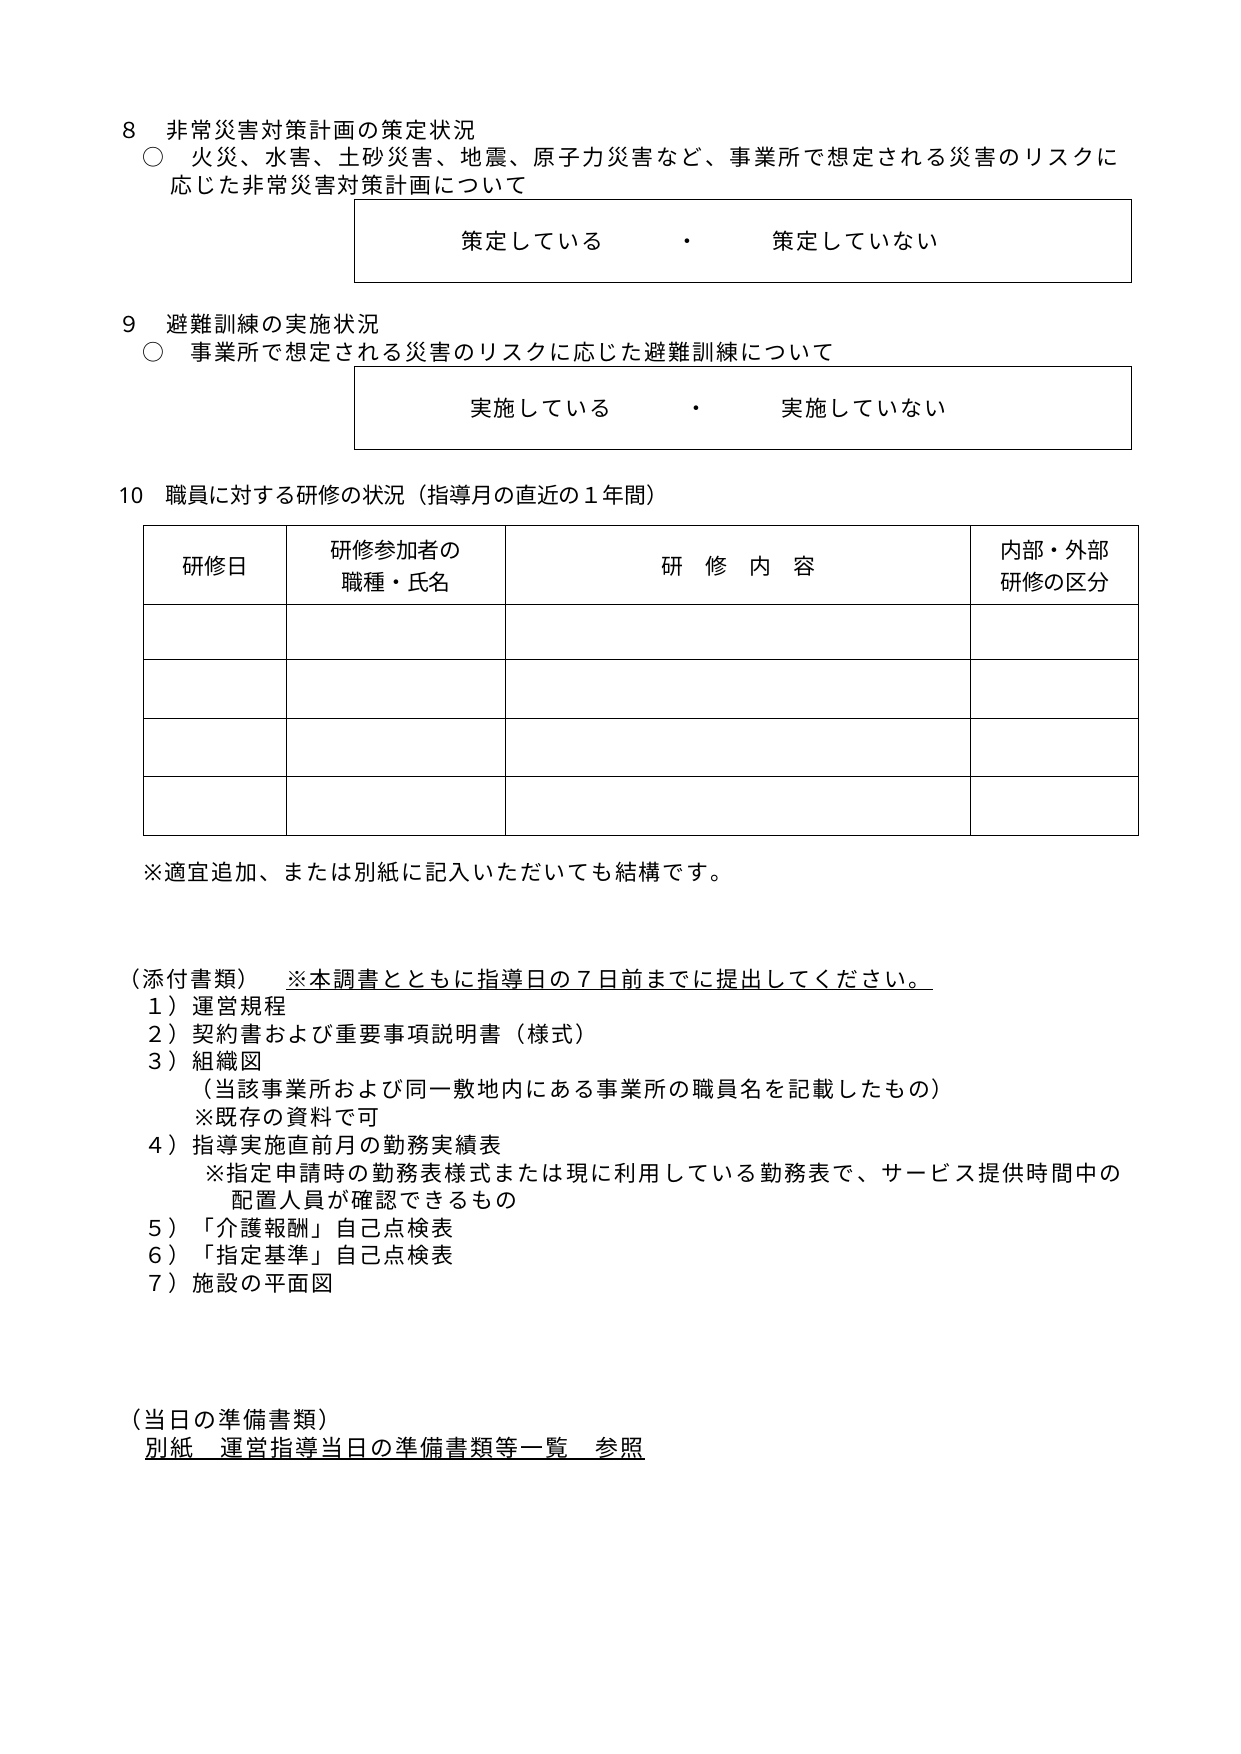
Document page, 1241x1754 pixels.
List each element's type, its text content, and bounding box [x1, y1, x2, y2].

text ４）指導実施直前月の勤務実績表 [118, 1132, 1122, 1159]
text ○ 事業所で想定される災害のリスクに応じた避難訓練について [118, 338, 1122, 366]
table_cell [287, 605, 505, 659]
text （添付書類） ※本調書とともに指導日の７日前までに提出してください。 [118, 965, 1122, 992]
table_cell [144, 777, 286, 835]
table_cell [287, 719, 505, 776]
table_header 研修日 [144, 526, 286, 603]
text ５）「介護報酬」自己点検表 [118, 1214, 1122, 1242]
text ２）契約書および重要事項説明書（様式） [118, 1020, 1122, 1047]
table_cell [506, 660, 970, 717]
table_header 実施している ・ 実施していない [355, 367, 1131, 449]
table_cell [506, 605, 970, 659]
table_cell [144, 719, 286, 776]
table_cell [971, 605, 1138, 659]
text ６）「指定基準」自己点検表 [118, 1242, 1122, 1269]
text ７）施設の平面図 [118, 1269, 1122, 1297]
table_header 内部・外部 研修の区分 [971, 526, 1138, 603]
text ※指定申請時の勤務表様式または現に利用している勤務表で、サービス提供時間中の配置人員が確認できるもの [206, 1159, 1122, 1214]
text ９ 避難訓練の実施状況 [118, 311, 1122, 338]
table_cell [971, 660, 1138, 717]
text 別紙 運営指導当日の準備書類等一覧 参照 [118, 1434, 1122, 1462]
table_header 策定している ・ 策定していない [355, 200, 1131, 282]
table_header 研修参加者の 職種・氏名 [287, 526, 505, 603]
text ３）組織図 [118, 1047, 1122, 1075]
table_header 研 修 内 容 [506, 526, 970, 603]
table_cell [971, 777, 1138, 835]
text （当日の準備書類） [118, 1407, 1122, 1434]
table_cell [144, 605, 286, 659]
text ※適宜追加、または別紙に記入いただいても結構です。 [118, 861, 1122, 885]
text 10 職員に対する研修の状況（指導月の直近の１年間） [118, 478, 1122, 509]
text １）運営規程 [118, 992, 1122, 1020]
table_cell [506, 777, 970, 835]
table_cell [287, 660, 505, 717]
text ８ 非常災害対策計画の策定状況 [118, 116, 1122, 144]
text （当該事業所および同一敷地内にある事業所の職員名を記載したもの） [118, 1075, 1122, 1102]
table_cell [971, 719, 1138, 776]
table_cell [287, 777, 505, 835]
table_cell [144, 660, 286, 717]
table_cell [506, 719, 970, 776]
text ○ 火災、水害、土砂災害、地震、原子力災害など、事業所で想定される災害のリスクに応じた非常災害対策計画について [118, 144, 1122, 199]
text ※既存の資料で可 [118, 1102, 1122, 1132]
